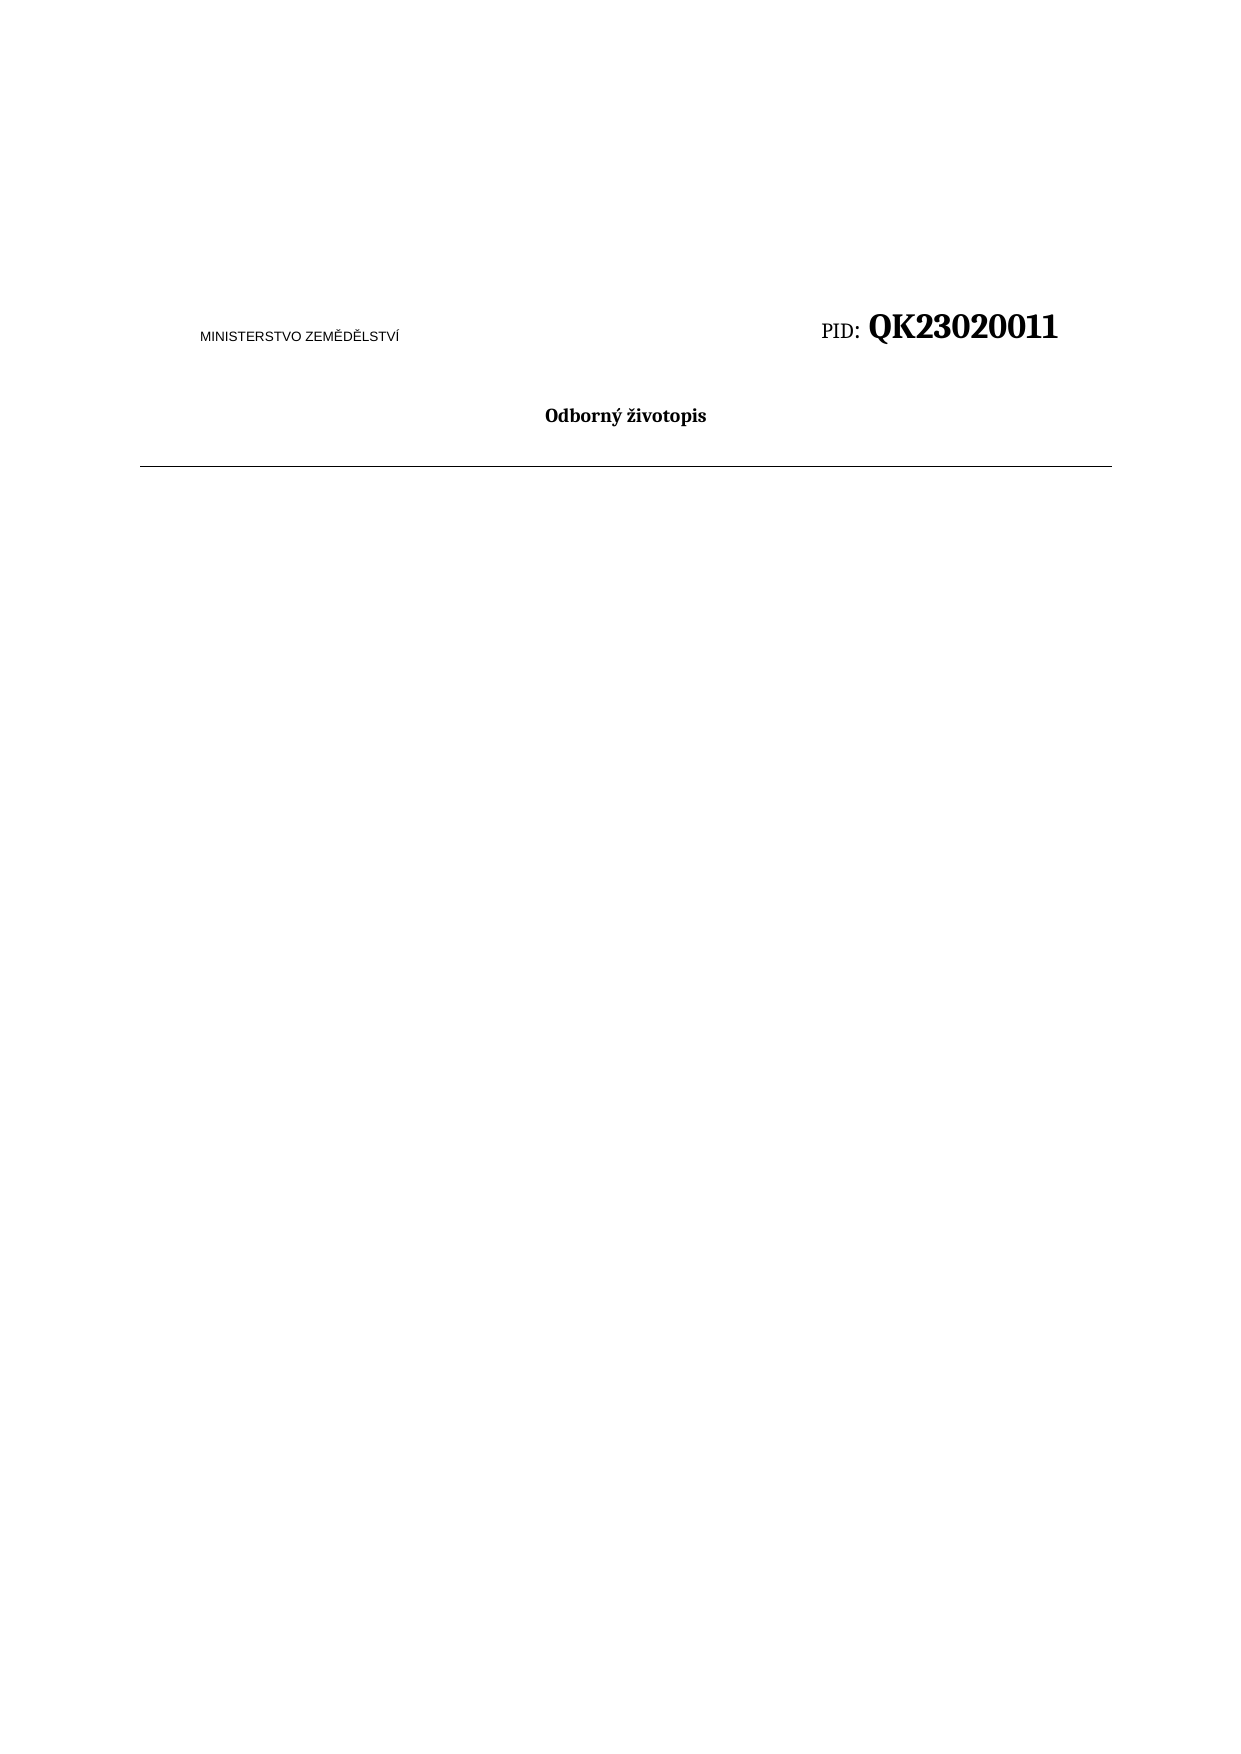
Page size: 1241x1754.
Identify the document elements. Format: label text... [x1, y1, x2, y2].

text Odborný životopis [140, 240, 1112, 427]
